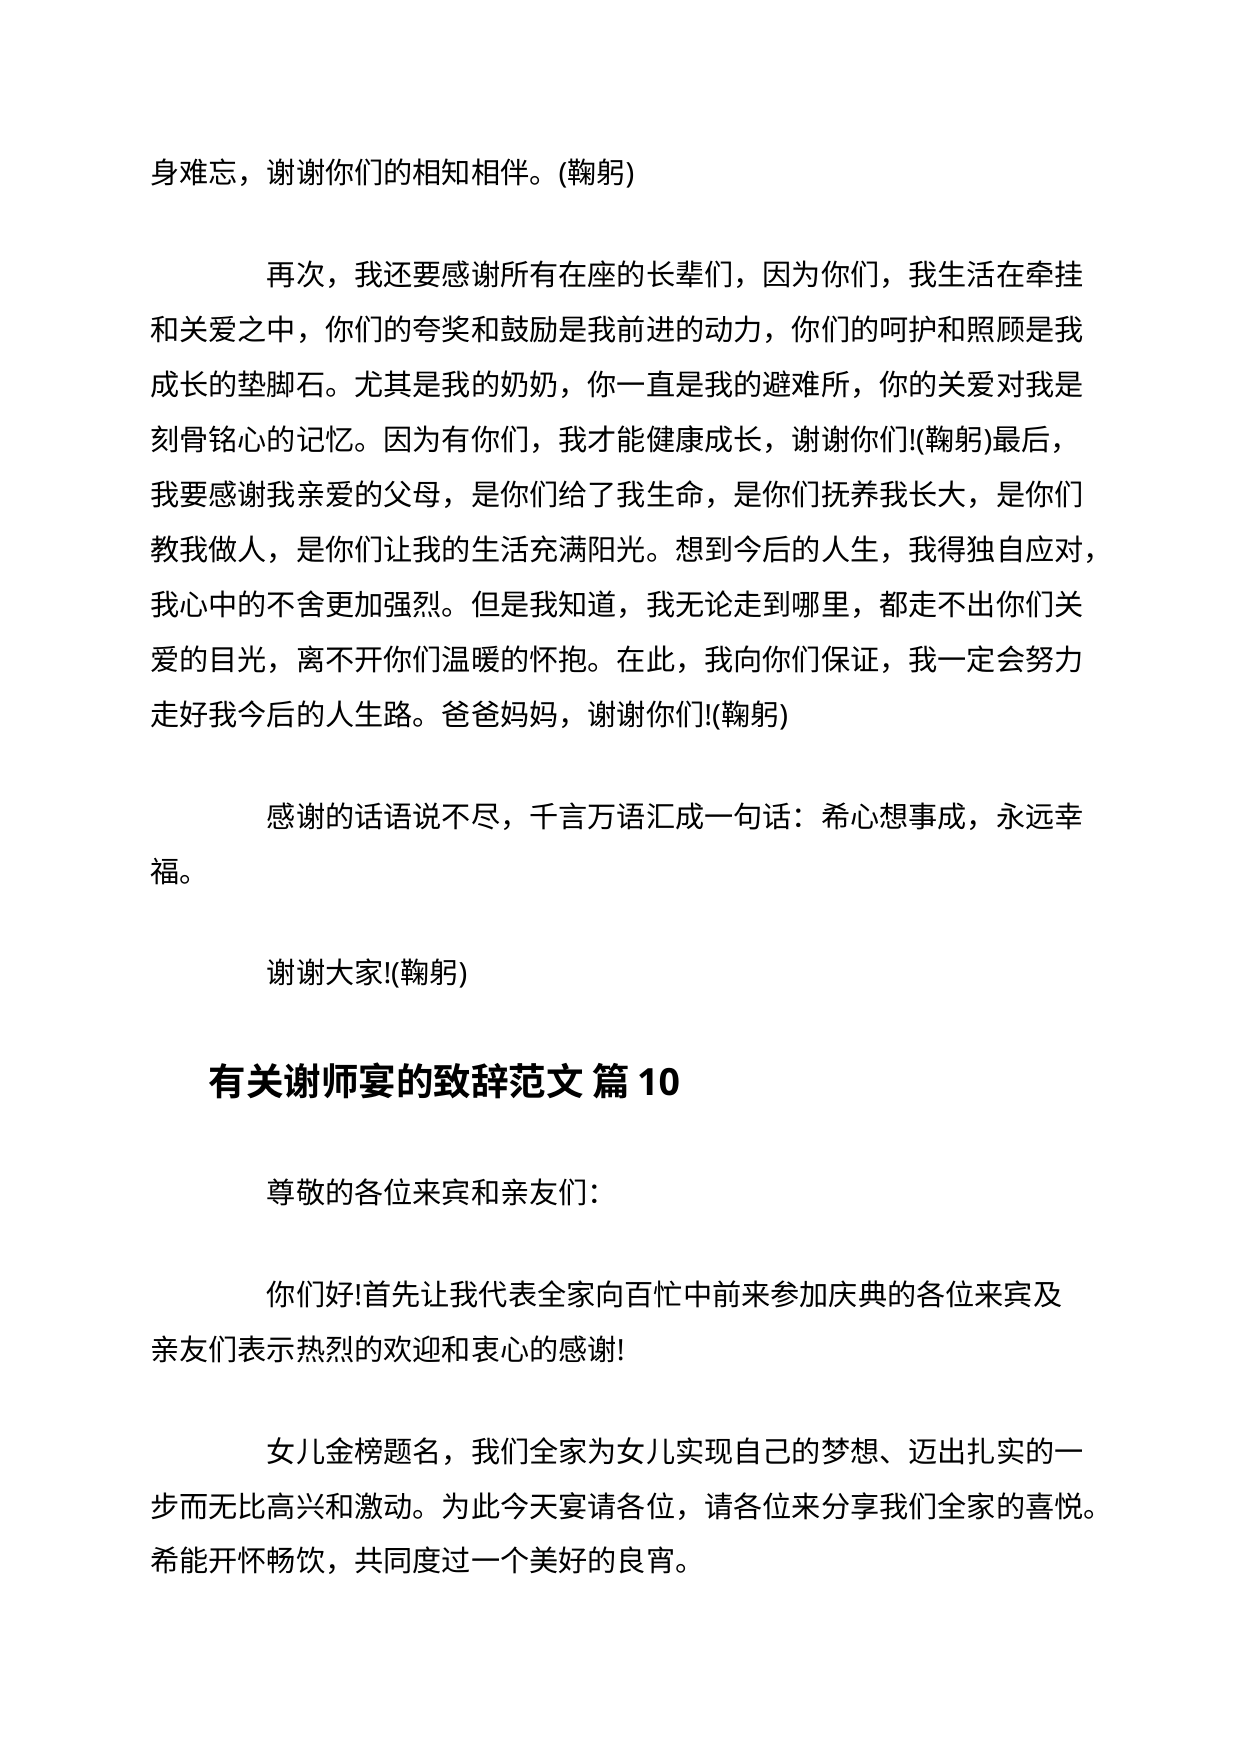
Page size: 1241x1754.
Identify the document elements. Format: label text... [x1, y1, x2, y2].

text 女儿金榜题名，我们全家为女儿实现自己的梦想、迈出扎实的一步而无比高兴和激动。为此今天宴请各位，请各位来分享我们全家的喜悦。希能开怀畅饮，共同度过一个美好的良宵。 [150, 1428, 1090, 1580]
text 谢谢大家!(鞠躬) [150, 950, 1090, 992]
text 再次，我还要感谢所有在座的长辈们，因为你们，我生活在牵挂和关爱之中，你们的夸奖和鼓励是我前进的动力，你们的呵护和照顾是我成长的垫脚石。尤其是我的奶奶，你一直是我的避难所，你的关爱对我是刻骨铭心的记忆。因为有你们，我才能健康成长，谢谢你们!(鞠躬)最后，我要感谢我亲爱的父母，是你们给了我生命，是你们抚养我长大，是你们教我做人，是你们让我的生活充满阳光。想到今后的人生，我得独自应对，我心中的不舍更加强烈。但是我知道，我无论走到哪里，都走不出你们关爱的目光，离不开你们温暖的怀抱。在此，我向你们保证，我一定会努力走好我今后的人生路。爸爸妈妈，谢谢你们!(鞠躬) [150, 252, 1090, 734]
text 你们好!首先让我代表全家向百忙中前来参加庆典的各位来宾及亲友们表示热烈的欢迎和衷心的感谢! [150, 1271, 1090, 1369]
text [150, 150, 1090, 192]
text 尊敬的各位来宾和亲友们： [150, 1169, 1090, 1212]
text 感谢的话语说不尽，千言万语汇成一句话：希心想事成，永远幸福。 [150, 793, 1090, 890]
text 有关谢师宴的致辞范文 篇10 [150, 1052, 1090, 1106]
